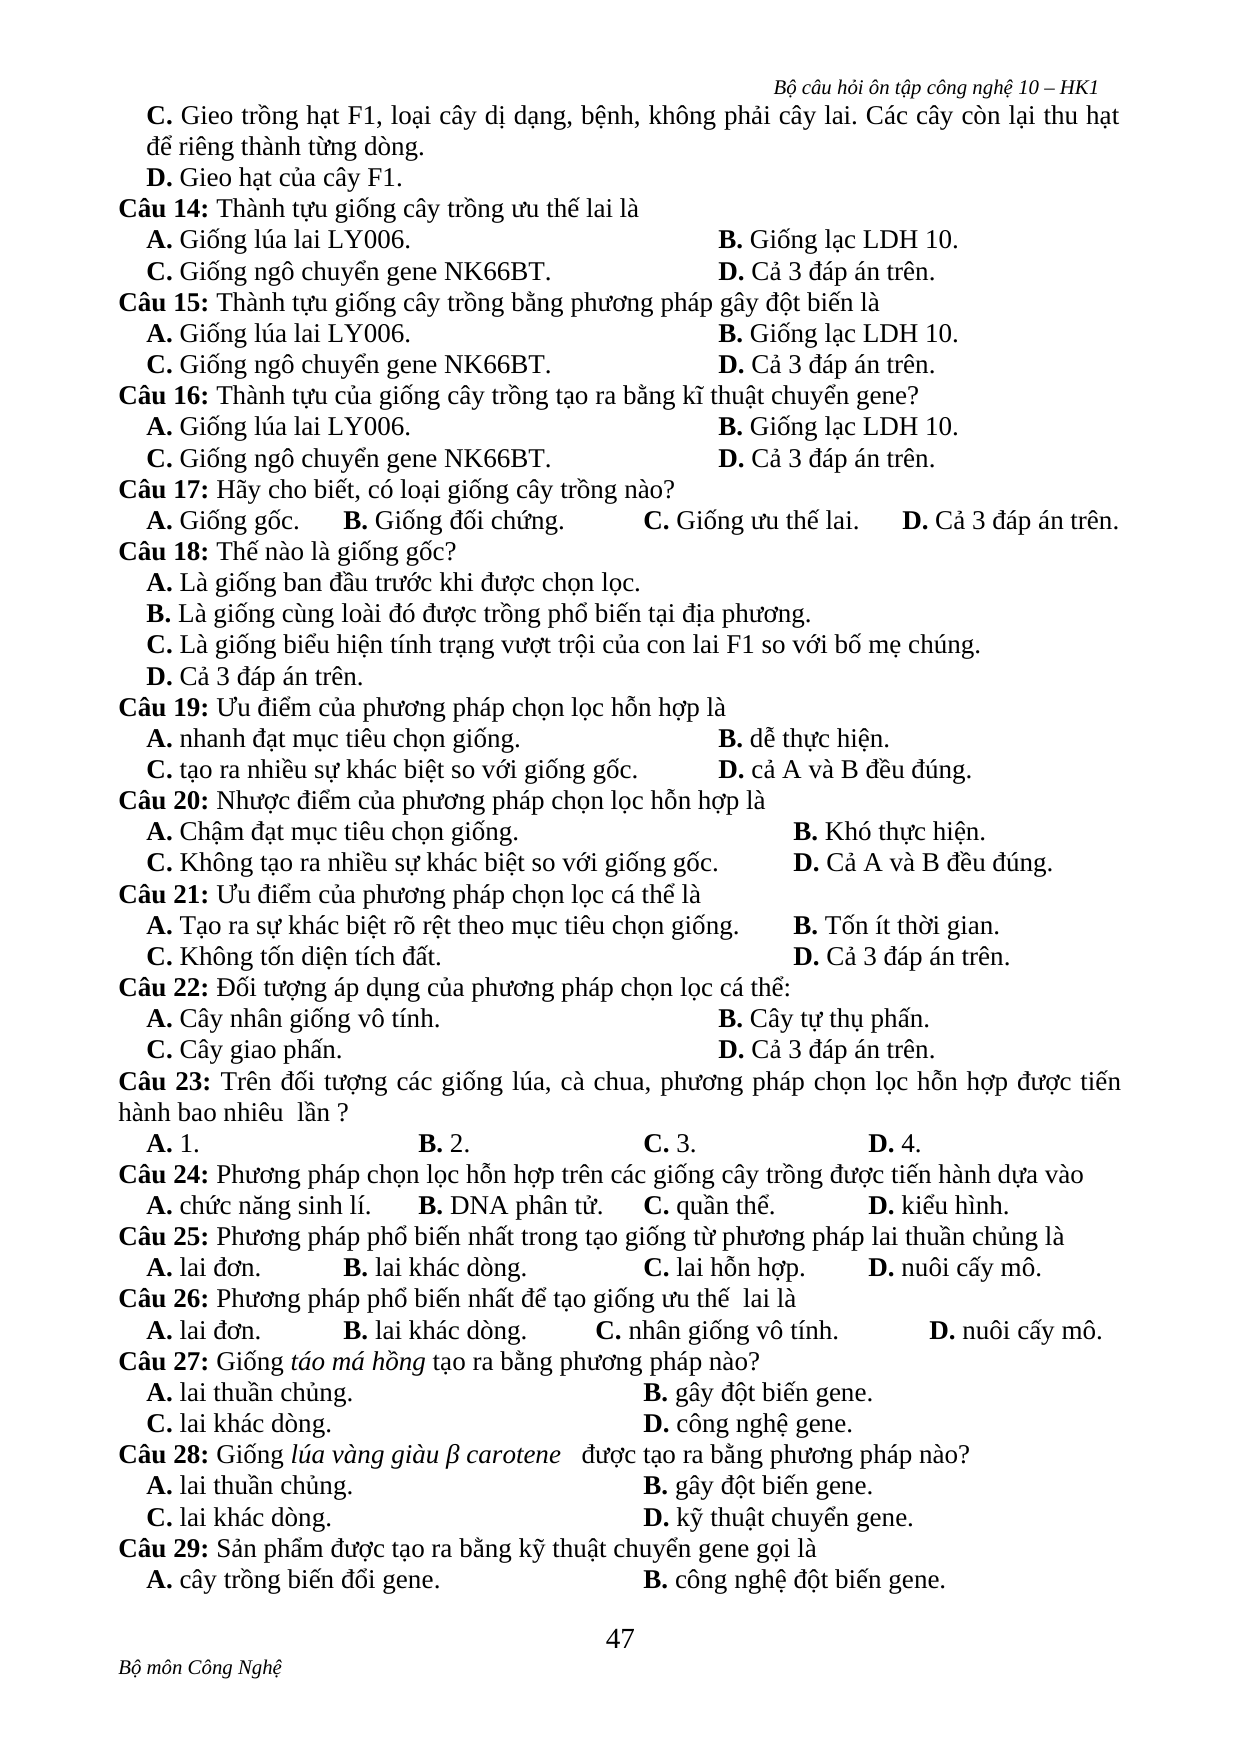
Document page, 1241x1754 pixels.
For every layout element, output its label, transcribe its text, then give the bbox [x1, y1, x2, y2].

text A. Giống gốc. B. Giống đối chứng. C. Giống ưu thế lai. D. Cả 3 đáp án trên. [146, 504, 1122, 535]
text D. Gieo hạt của cây F1. [146, 161, 1122, 192]
text Câu 19: Ưu điểm của phương pháp chọn lọc hỗn hợp là [118, 691, 1122, 722]
text A. cây trồng biến đổi gene. B. công nghệ đột biến gene. [146, 1563, 1118, 1594]
text A. Là giống ban đầu trước khi được chọn lọc. [146, 566, 1122, 597]
text C. lai khác dòng. D. kỹ thuật chuyển gene. [146, 1501, 1118, 1532]
text A. chức năng sinh lí. B. DNA phân tử. C. quần thể. D. kiểu hình. [146, 1189, 1118, 1220]
text A. Tạo ra sự khác biệt rõ rệt theo mục tiêu chọn giống. B. Tốn ít thời gian. [146, 909, 1122, 940]
text C. Gieo trồng hạt F1, loại cây dị dạng, bệnh, không phải cây lai. Các cây còn lại thu hạt để riêng thành từng dòng. [146, 99, 1122, 161]
text Câu 15: Thành tựu giống cây trồng bằng phương pháp gây đột biến là [118, 286, 1122, 317]
text B. Là giống cùng loài đó được trồng phổ biến tại địa phương. [146, 597, 1122, 628]
text Câu 27: Giống táo má hồng tạo ra bằng phương pháp nào? [118, 1345, 1122, 1376]
text Câu 18: Thế nào là giống gốc? [118, 535, 1122, 566]
text C. Giống ngô chuyển gene NK66BT. D. Cả 3 đáp án trên. [146, 255, 1122, 286]
text Câu 17: Hãy cho biết, có loại giống cây trồng nào? [118, 473, 1122, 504]
text A. lai thuần chủng. B. gây đột biến gene. [146, 1469, 1118, 1501]
text Câu 24: Phương pháp chọn lọc hỗn hợp trên các giống cây trồng được tiến hành dựa vào [118, 1158, 1122, 1189]
text Câu 29: Sản phẩm được tạo ra bằng kỹ thuật chuyển gene gọi là [118, 1532, 1122, 1563]
text C. Giống ngô chuyển gene NK66BT. D. Cả 3 đáp án trên. [146, 348, 1122, 379]
text C. tạo ra nhiều sự khác biệt so với giống gốc. D. cả A và B đều đúng. [146, 753, 1122, 784]
text Câu 16: Thành tựu của giống cây trồng tạo ra bằng kĩ thuật chuyển gene? [118, 379, 1122, 411]
text A. lai đơn. B. lai khác dòng. C. nhân giống vô tính. D. nuôi cấy mô. [146, 1314, 1118, 1345]
text Câu 23: Trên đối tượng các giống lúa, cà chua, phương pháp chọn lọc hỗn hợp được tiến hành bao nhiêu lần ? [118, 1064, 1122, 1127]
text Câu 25: Phương pháp phổ biến nhất trong tạo giống từ phương pháp lai thuần chủng là [118, 1220, 1122, 1251]
text Câu 14: Thành tựu giống cây trồng ưu thế lai là [118, 192, 1122, 224]
text C. Cây giao phấn. D. Cả 3 đáp án trên. [146, 1033, 1122, 1064]
text Câu 22: Đối tượng áp dụng của phương pháp chọn lọc cá thể: [118, 971, 1122, 1002]
text A. Giống lúa lai LY006. B. Giống lạc LDH 10. [146, 411, 1122, 442]
text Câu 28: Giống lúa vàng giàu β carotene được tạo ra bằng phương pháp nào? [118, 1438, 1122, 1469]
text C. Là giống biểu hiện tính trạng vượt trội của con lai F1 so với bố mẹ chúng. [146, 628, 1122, 660]
text C. Không tạo ra nhiều sự khác biệt so với giống gốc. D. Cả A và B đều đúng. [146, 847, 1122, 878]
text A. lai thuần chủng. B. gây đột biến gene. [146, 1376, 1118, 1407]
text C. Không tốn diện tích đất. D. Cả 3 đáp án trên. [146, 940, 1122, 971]
text A. Chậm đạt mục tiêu chọn giống. B. Khó thực hiện. [146, 815, 1122, 847]
list A. 1. B. 2. C. 3. D. 4. [146, 1127, 1117, 1158]
text A. Giống lúa lai LY006. B. Giống lạc LDH 10. [146, 317, 1122, 348]
text A. nhanh đạt mục tiêu chọn giống. B. dễ thực hiện. [146, 722, 1122, 753]
text C. lai khác dòng. D. công nghệ gene. [146, 1407, 1118, 1438]
text A. Giống lúa lai LY006. B. Giống lạc LDH 10. [146, 224, 1122, 255]
text Câu 26: Phương pháp phổ biến nhất để tạo giống ưu thế lai là [118, 1283, 1122, 1314]
text A. Cây nhân giống vô tính. B. Cây tự thụ phấn. [146, 1002, 1122, 1033]
text Câu 21: Ưu điểm của phương pháp chọn lọc cá thể là [118, 878, 1122, 909]
text Câu 20: Nhược điểm của phương pháp chọn lọc hỗn hợp là [118, 784, 1122, 815]
text A. lai đơn. B. lai khác dòng. C. lai hỗn hợp. D. nuôi cấy mô. [146, 1251, 1118, 1283]
text D. Cả 3 đáp án trên. [146, 660, 1122, 691]
text C. Giống ngô chuyển gene NK66BT. D. Cả 3 đáp án trên. [146, 442, 1122, 473]
